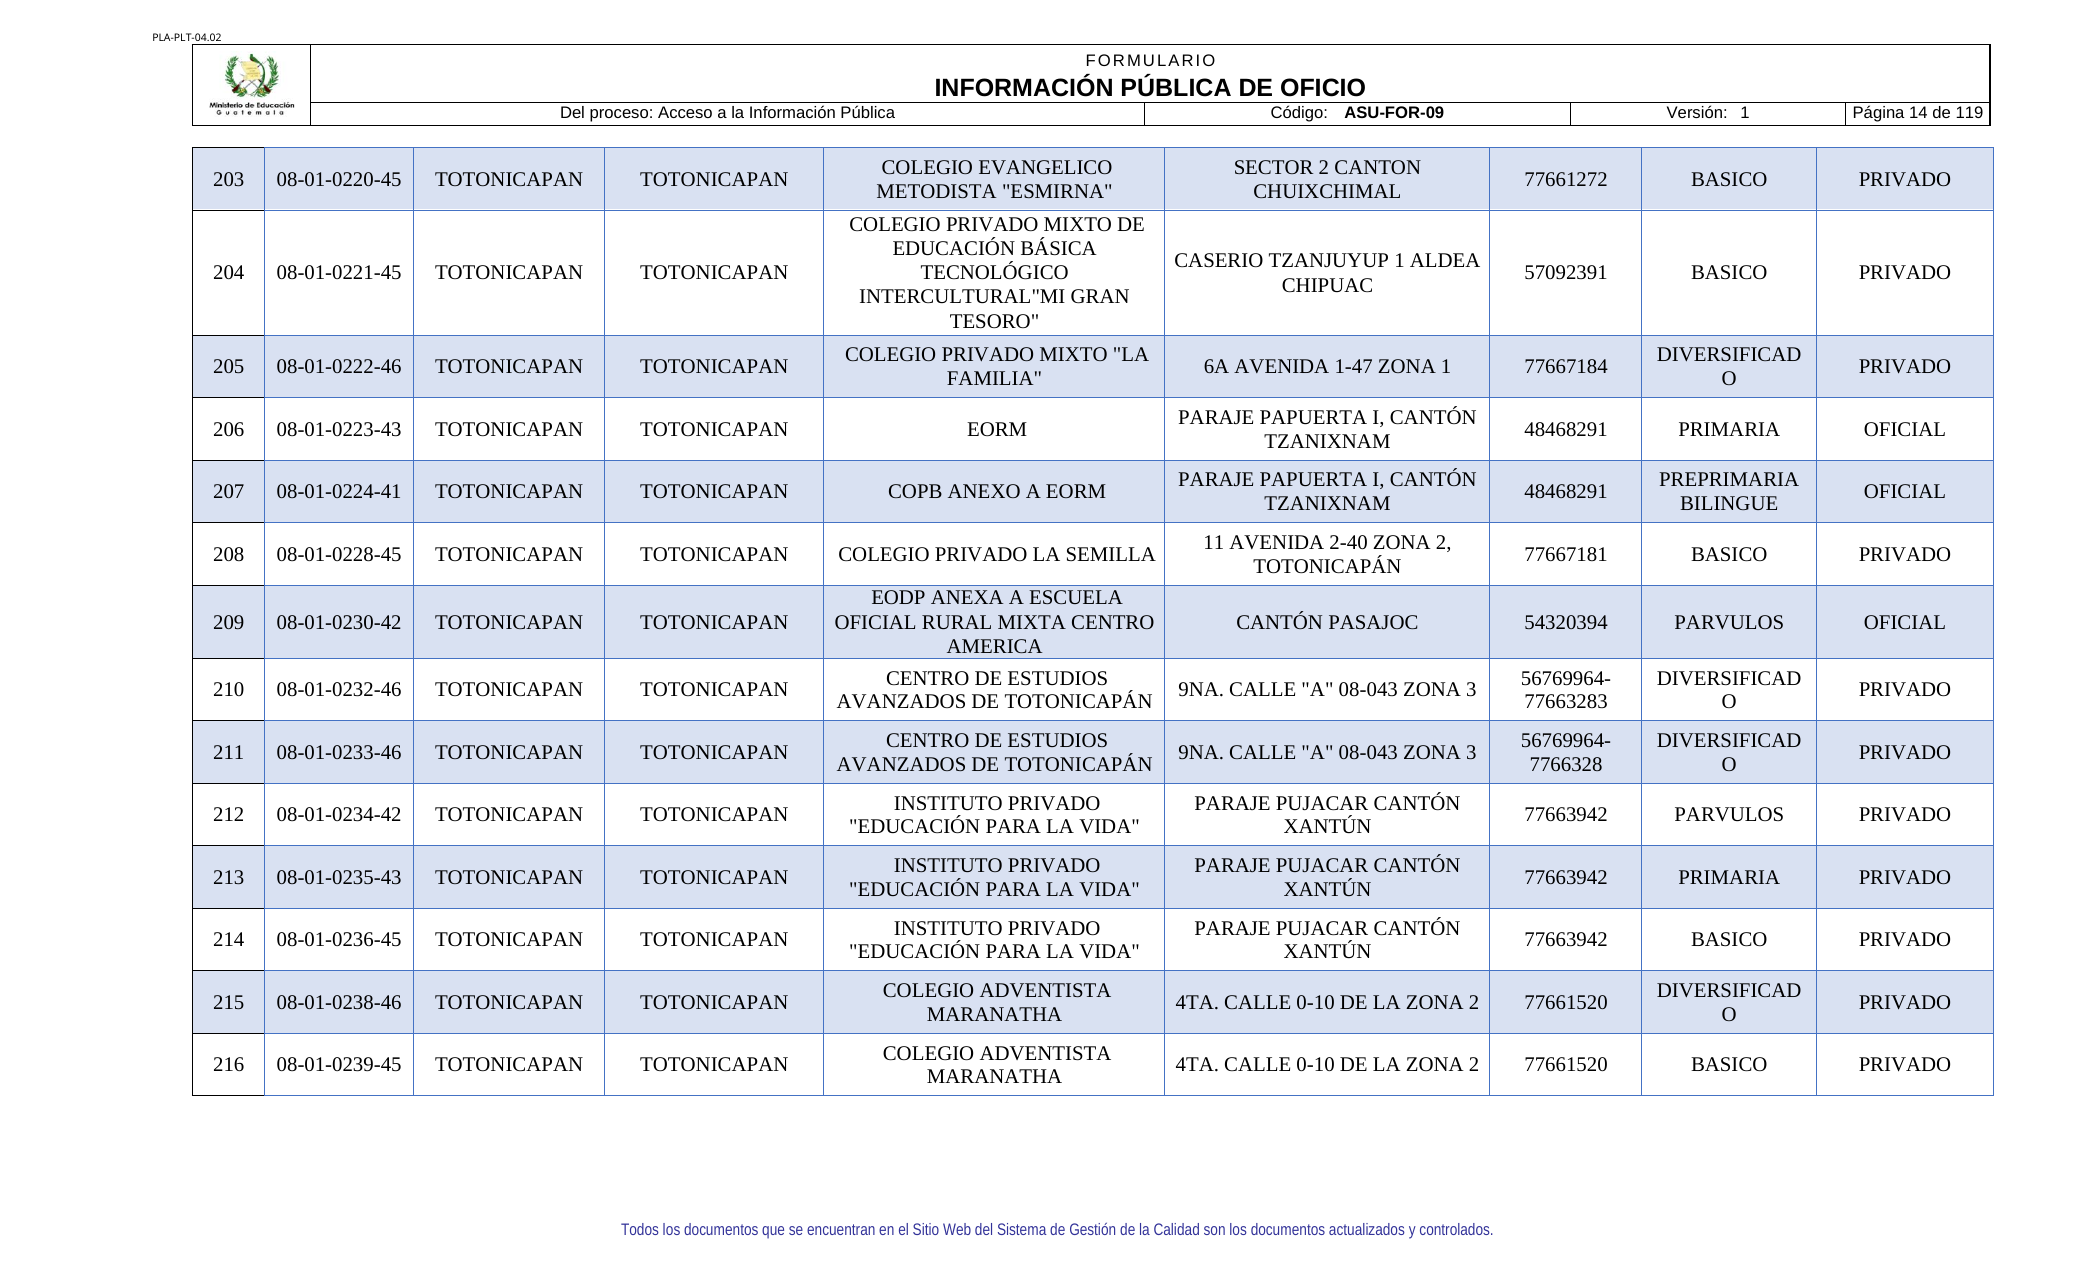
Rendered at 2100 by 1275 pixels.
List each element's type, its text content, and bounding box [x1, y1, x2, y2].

table_cell 208 [193, 523, 264, 584]
table_cell TOTONICAPAN [605, 846, 823, 908]
table_cell TOTONICAPAN [605, 461, 823, 522]
table_cell 56769964-7766328 [1490, 721, 1641, 783]
table_cell EORM [824, 398, 1164, 459]
table_cell COLEGIO PRIVADO MIXTO DE EDUCACIÓN BÁSICA TECNOLÓGICO INTERCULTURAL"MI GRAN TESORO" [824, 211, 1164, 334]
table_cell 77667184 [1490, 336, 1641, 397]
table_cell PARAJE PAPUERTA I, CANTÓN TZANIXNAM [1165, 398, 1489, 459]
table_cell TOTONICAPAN [414, 523, 604, 584]
table_cell 206 [193, 398, 264, 459]
table_cell 77663942 [1490, 846, 1641, 908]
table_cell PARVULOS [1642, 586, 1816, 658]
table_cell 08-01-0235-43 [265, 846, 413, 908]
table_cell PARAJE PUJACAR CANTÓN XANTÚN [1165, 784, 1489, 845]
table_cell PARAJE PUJACAR CANTÓN XANTÚN [1165, 909, 1489, 970]
table_cell TOTONICAPAN [414, 461, 604, 522]
table_cell TOTONICAPAN [414, 659, 604, 720]
table_cell TOTONICAPAN [414, 1034, 604, 1095]
table_cell 209 [193, 586, 264, 658]
table_cell COLEGIO ADVENTISTA MARANATHA [824, 1034, 1164, 1095]
table_cell PRIVADO [1817, 909, 1993, 970]
table_cell OFICIAL [1817, 398, 1993, 459]
table_cell 203 [193, 148, 264, 209]
table_cell 54320394 [1490, 586, 1641, 658]
table_cell PRIMARIA [1642, 398, 1816, 459]
table_cell PRIVADO [1817, 971, 1993, 1033]
table_cell 08-01-0230-42 [265, 586, 413, 658]
table_cell DIVERSIFICADO [1642, 336, 1816, 397]
table_cell CENTRO DE ESTUDIOS AVANZADOS DE TOTONICAPÁN [824, 721, 1164, 783]
table_cell 08-01-0238-46 [265, 971, 413, 1033]
table_cell 204 [193, 211, 264, 334]
table_cell INSTITUTO PRIVADO "EDUCACIÓN PARA LA VIDA" [824, 784, 1164, 845]
table_cell 08-01-0239-45 [265, 1034, 413, 1095]
table_cell PRIVADO [1817, 721, 1993, 783]
table_cell TOTONICAPAN [605, 211, 823, 334]
table_cell BASICO [1642, 523, 1816, 584]
table_cell PRIVADO [1817, 659, 1993, 720]
table_cell CANTÓN PASAJOC [1165, 586, 1489, 658]
table_cell EODP ANEXA A ESCUELA OFICIAL RURAL MIXTA CENTRO AMERICA [824, 586, 1164, 658]
table_cell TOTONICAPAN [414, 971, 604, 1033]
table_cell COLEGIO ADVENTISTA MARANATHA [824, 971, 1164, 1033]
table_cell 9NA. CALLE "A" 08-043 ZONA 3 [1165, 659, 1489, 720]
table_cell TOTONICAPAN [414, 336, 604, 397]
table_cell TOTONICAPAN [605, 909, 823, 970]
table_cell BASICO [1642, 211, 1816, 334]
table_cell OFICIAL [1817, 461, 1993, 522]
table_cell TOTONICAPAN [414, 148, 604, 209]
table_cell 77661520 [1490, 1034, 1641, 1095]
table_cell PARAJE PUJACAR CANTÓN XANTÚN [1165, 846, 1489, 908]
table_cell CENTRO DE ESTUDIOS AVANZADOS DE TOTONICAPÁN [824, 659, 1164, 720]
table_cell CASERIO TZANJUYUP 1 ALDEA CHIPUAC [1165, 211, 1489, 334]
table_cell TOTONICAPAN [414, 909, 604, 970]
table_cell PARVULOS [1642, 784, 1816, 845]
table_cell 210 [193, 659, 264, 720]
table_cell INSTITUTO PRIVADO "EDUCACIÓN PARA LA VIDA" [824, 846, 1164, 908]
table_cell TOTONICAPAN [414, 586, 604, 658]
table_cell TOTONICAPAN [414, 784, 604, 845]
table_cell 205 [193, 336, 264, 397]
table_cell TOTONICAPAN [605, 721, 823, 783]
table_cell 08-01-0234-42 [265, 784, 413, 845]
table_cell 77663942 [1490, 909, 1641, 970]
table_cell PRIVADO [1817, 846, 1993, 908]
picture [208, 51, 295, 117]
table_cell PRIVADO [1817, 1034, 1993, 1095]
table_cell BASICO [1642, 909, 1816, 970]
table_cell TOTONICAPAN [414, 721, 604, 783]
table_cell COLEGIO PRIVADO MIXTO "LA FAMILIA" [824, 336, 1164, 397]
table_cell OFICIAL [1817, 586, 1993, 658]
table_cell 11 AVENIDA 2-40 ZONA 2, TOTONICAPÁN [1165, 523, 1489, 584]
table_cell 4TA. CALLE 0-10 DE LA ZONA 2 [1165, 1034, 1489, 1095]
table_cell 08-01-0232-46 [265, 659, 413, 720]
table_cell DIVERSIFICADO [1642, 971, 1816, 1033]
table_cell PRIVADO [1817, 523, 1993, 584]
table_cell TOTONICAPAN [605, 784, 823, 845]
table_cell 08-01-0223-43 [265, 398, 413, 459]
table_cell INSTITUTO PRIVADO "EDUCACIÓN PARA LA VIDA" [824, 909, 1164, 970]
table_cell 77667181 [1490, 523, 1641, 584]
table_cell 08-01-0228-45 [265, 523, 413, 584]
table_cell 214 [193, 909, 264, 970]
table_cell DIVERSIFICADO [1642, 721, 1816, 783]
table_cell 211 [193, 721, 264, 783]
table_cell PRIVADO [1817, 336, 1993, 397]
table_cell TOTONICAPAN [605, 148, 823, 209]
table_cell 77661272 [1490, 148, 1641, 209]
table_cell TOTONICAPAN [605, 971, 823, 1033]
table_cell COLEGIO PRIVADO LA SEMILLA [824, 523, 1164, 584]
table_cell 57092391 [1490, 211, 1641, 334]
table_cell TOTONICAPAN [605, 398, 823, 459]
table_cell PREPRIMARIA BILINGUE [1642, 461, 1816, 522]
table_cell PRIVADO [1817, 784, 1993, 845]
table_cell 4TA. CALLE 0-10 DE LA ZONA 2 [1165, 971, 1489, 1033]
table_cell 212 [193, 784, 264, 845]
table_cell TOTONICAPAN [605, 659, 823, 720]
table_cell 207 [193, 461, 264, 522]
table_cell PRIVADO [1817, 211, 1993, 334]
table_cell TOTONICAPAN [605, 523, 823, 584]
table_cell 77661520 [1490, 971, 1641, 1033]
table_cell 6A AVENIDA 1-47 ZONA 1 [1165, 336, 1489, 397]
table_cell TOTONICAPAN [605, 586, 823, 658]
table_cell DIVERSIFICADO [1642, 659, 1816, 720]
table_cell TOTONICAPAN [605, 336, 823, 397]
table_cell COLEGIO EVANGELICO METODISTA "ESMIRNA" [824, 148, 1164, 209]
table_cell PRIVADO [1817, 148, 1993, 209]
table_cell 08-01-0233-46 [265, 721, 413, 783]
table_cell 213 [193, 846, 264, 908]
table_cell BASICO [1642, 148, 1816, 209]
table_cell TOTONICAPAN [414, 398, 604, 459]
table_cell 08-01-0221-45 [265, 211, 413, 334]
table_cell COPB ANEXO A EORM [824, 461, 1164, 522]
table_cell 08-01-0222-46 [265, 336, 413, 397]
table_cell 48468291 [1490, 461, 1641, 522]
table_cell PARAJE PAPUERTA I, CANTÓN TZANIXNAM [1165, 461, 1489, 522]
table_cell 216 [193, 1034, 264, 1095]
table_cell 08-01-0224-41 [265, 461, 413, 522]
table_cell TOTONICAPAN [605, 1034, 823, 1095]
table_cell 77663942 [1490, 784, 1641, 845]
table_cell 08-01-0220-45 [265, 148, 413, 209]
table_cell 08-01-0236-45 [265, 909, 413, 970]
table_cell TOTONICAPAN [414, 846, 604, 908]
table_cell 9NA. CALLE "A" 08-043 ZONA 3 [1165, 721, 1489, 783]
table_cell SECTOR 2 CANTON CHUIXCHIMAL [1165, 148, 1489, 209]
table_cell 215 [193, 971, 264, 1033]
table_cell TOTONICAPAN [414, 211, 604, 334]
table_cell BASICO [1642, 1034, 1816, 1095]
table_cell PRIMARIA [1642, 846, 1816, 908]
table_cell 48468291 [1490, 398, 1641, 459]
table_cell 56769964-77663283 [1490, 659, 1641, 720]
